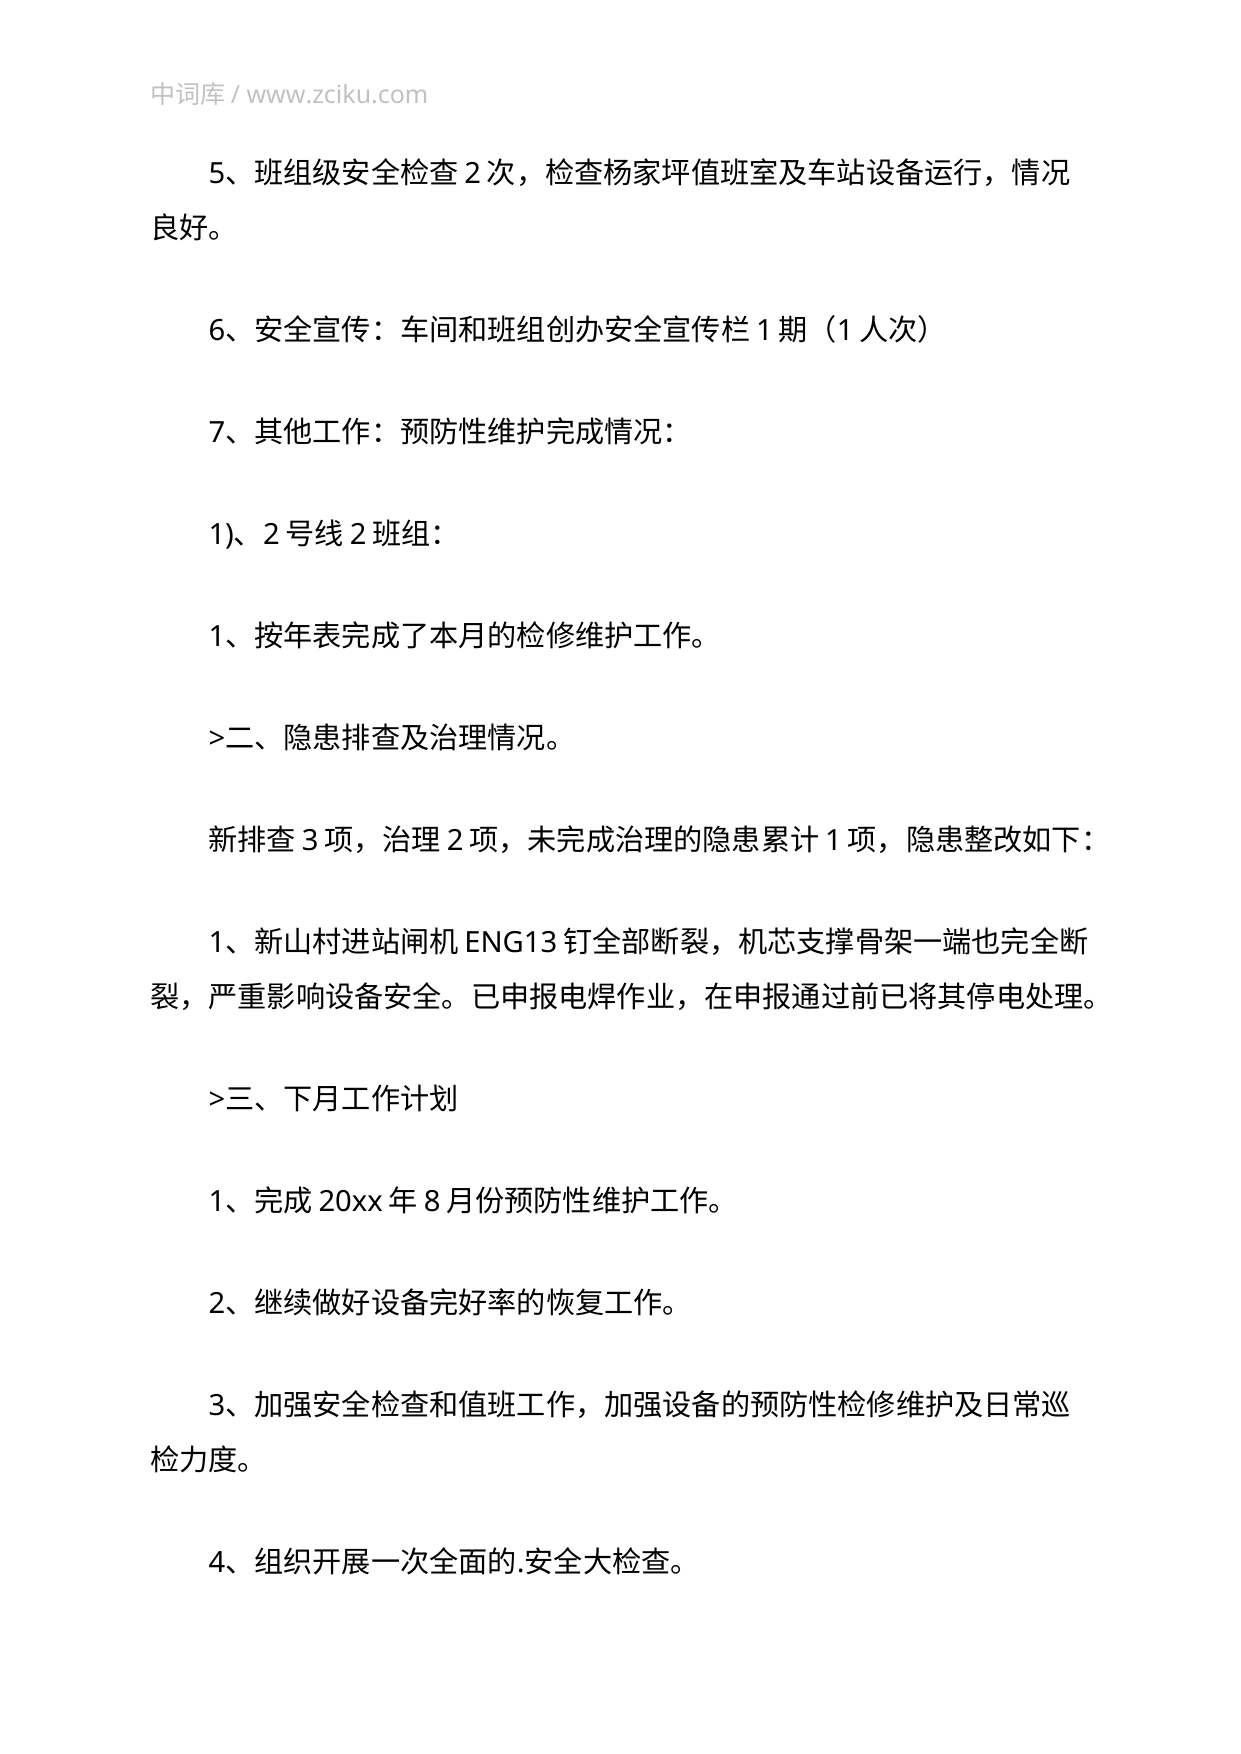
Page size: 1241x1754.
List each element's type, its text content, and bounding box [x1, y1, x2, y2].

text 1、新山村进站闸机ENG13钉全部断裂，机芯支撑骨架一端也完全断裂，严重影响设备安全。已申报电焊作业，在申报通过前已将其停电处理。 [150, 919, 1090, 1016]
text 1、完成20xx年8月份预防性维护工作。 [150, 1177, 1090, 1220]
text 6、安全宣传：车间和班组创办安全宣传栏1期（1人次） [150, 307, 1090, 349]
text >二、隐患排查及治理情况。 [150, 715, 1090, 757]
text 7、其他工作：预防性维护完成情况： [150, 409, 1090, 451]
text 3、加强安全检查和值班工作，加强设备的预防性检修维护及日常巡检力度。 [150, 1381, 1090, 1479]
text 4、组织开展一次全面的.安全大检查。 [150, 1538, 1090, 1581]
text 5、班组级安全检查2次，检查杨家坪值班室及车站设备运行，情况良好。 [150, 150, 1090, 247]
text 新排查3项，治理2项，未完成治理的隐患累计1项，隐患整改如下： [150, 817, 1090, 859]
text >三、下月工作计划 [150, 1075, 1090, 1118]
text 1、按年表完成了本月的检修维护工作。 [150, 613, 1090, 655]
text 1)、2号线2班组： [150, 511, 1090, 553]
text 2、继续做好设备完好率的恢复工作。 [150, 1279, 1090, 1322]
